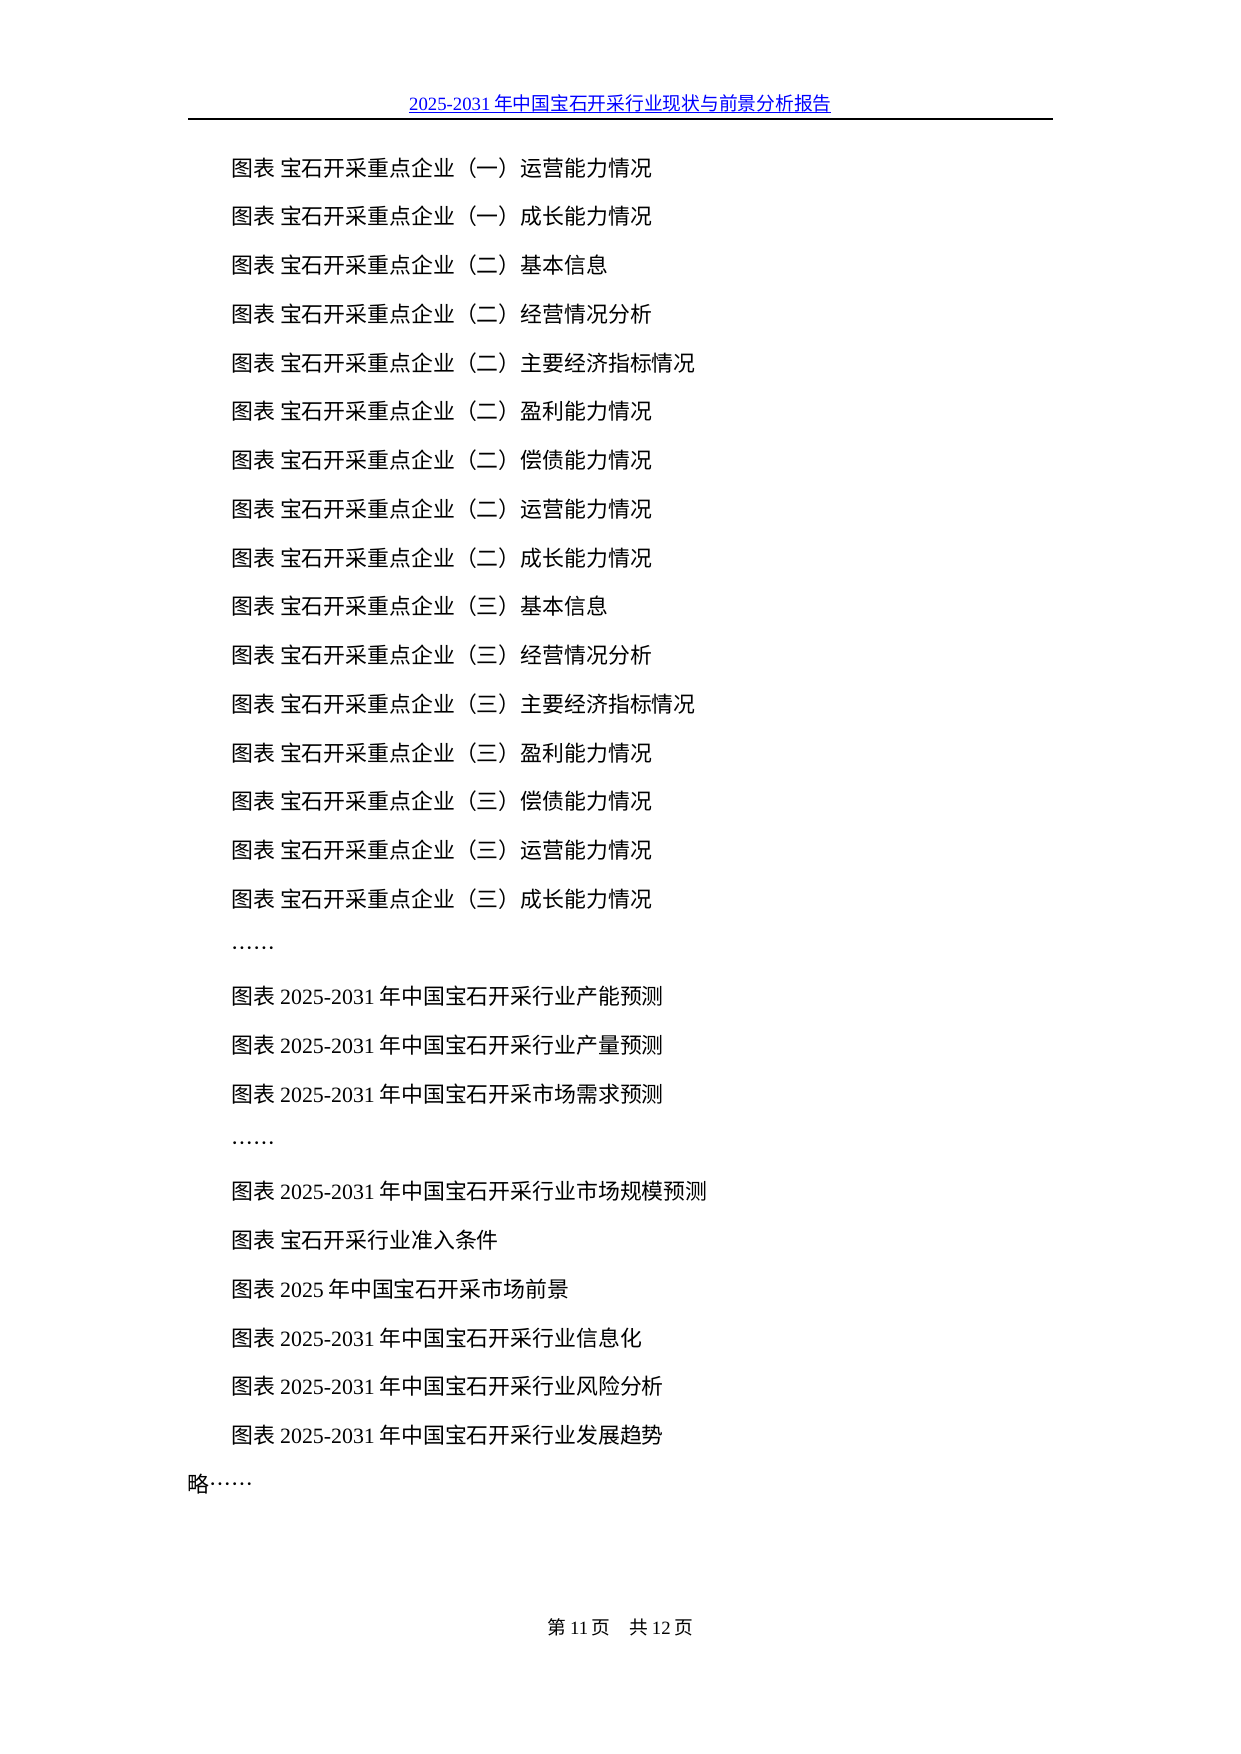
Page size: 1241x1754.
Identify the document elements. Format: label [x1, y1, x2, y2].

text [187, 150, 1053, 1499]
